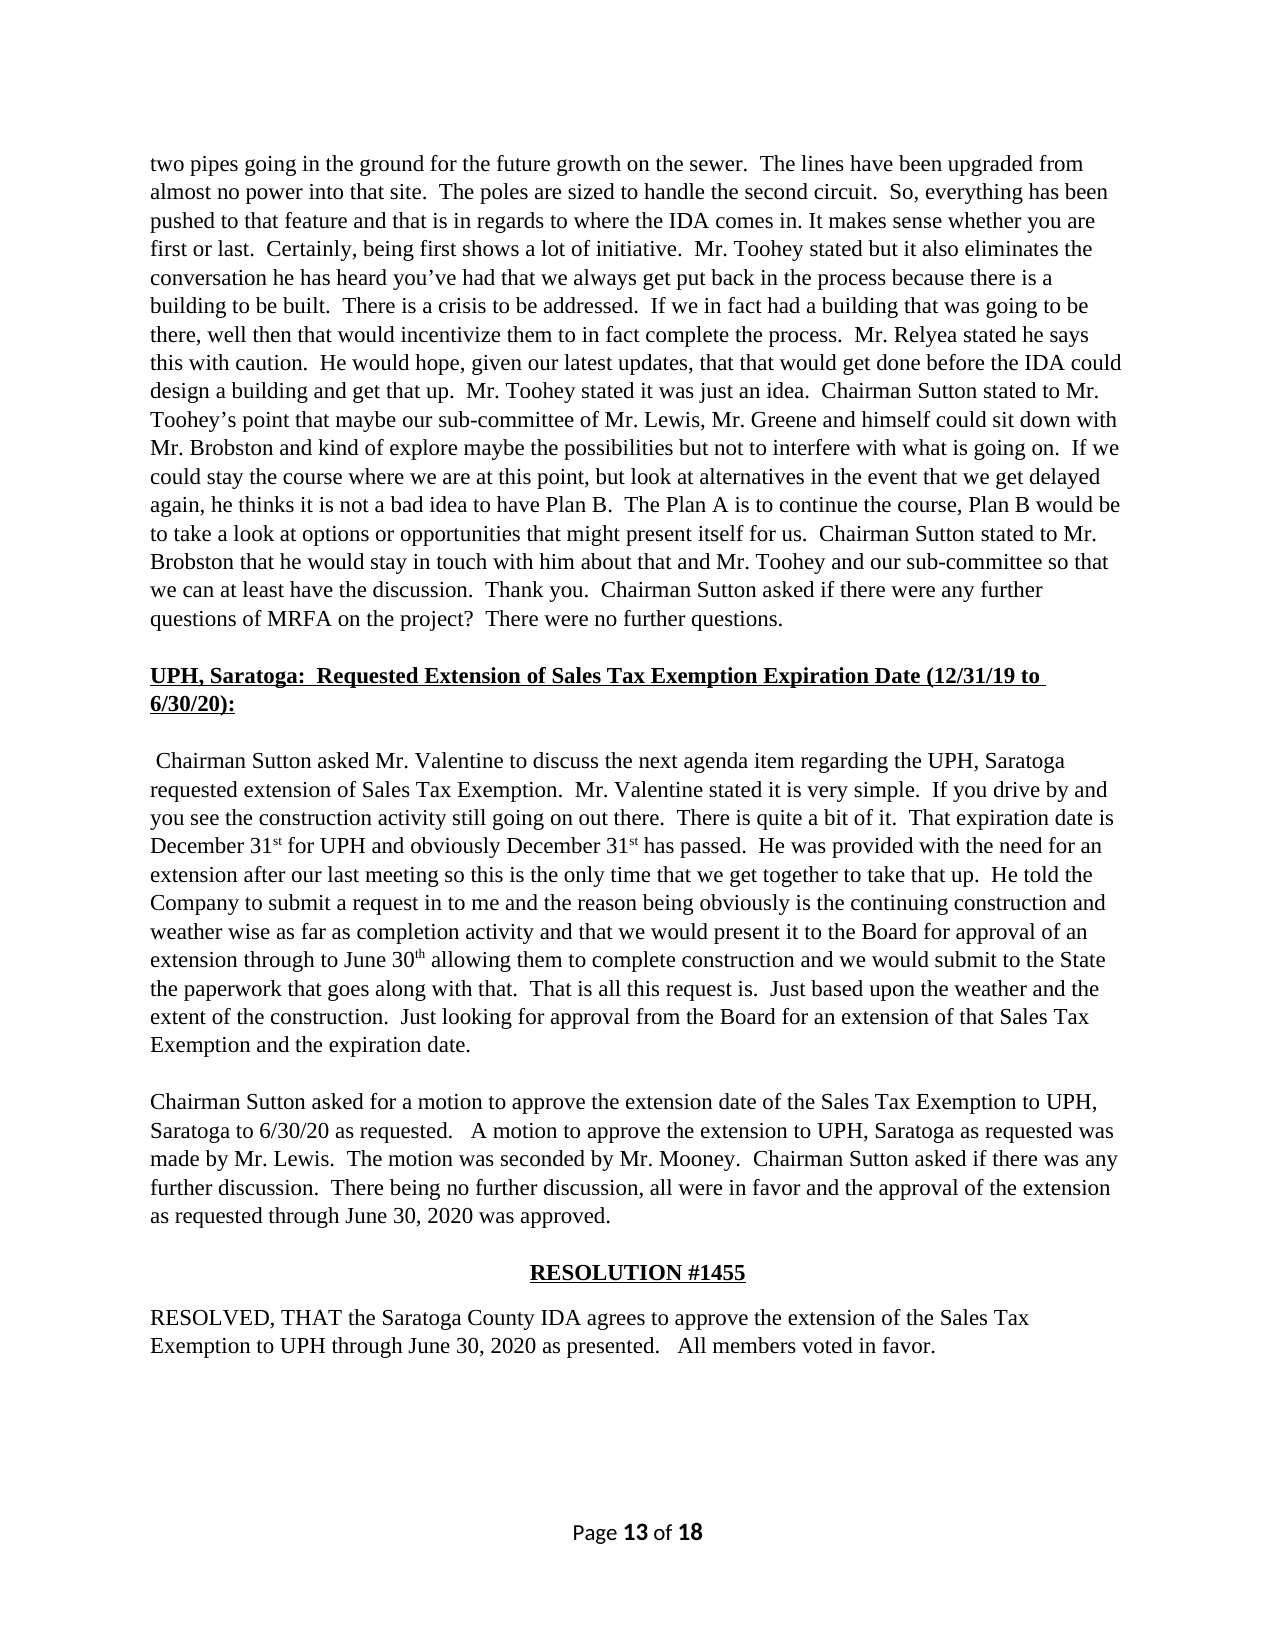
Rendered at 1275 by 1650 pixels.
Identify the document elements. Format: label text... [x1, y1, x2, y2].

text Chairman Sutton asked Mr. Valentine to discuss the next agenda item regarding the UPH, Saratoga requested extension of Sales Tax Exemption. Mr. Valentine stated it is very simple. If you drive by and you see the construction activity still going on out there. There is quite a bit of it. That expiration date is December 31st for UPH and obviously December 31st has passed. He was provided with the need for an extension after our last meeting so this is the only time that we get together to take that up. He told the Company to submit a request in to me and the reason being obviously is the continuing construction and weather wise as far as completion activity and that we would present it to the Board for approval of an extension through to June 30th allowing them to complete construction and we would submit to the State the paperwork that goes along with that. That is all this request is. Just based upon the weather and the extent of the construction. Just looking for approval from the Board for an extension of that Sales Tax Exemption and the expiration date. [150, 747, 1125, 1058]
text RESOLVED, THAT the Saratoga County IDA agrees to approve the extension of the Sales Tax Exemption to UPH through June 30, 2020 as presented. All members voted in favor. [150, 1304, 1125, 1359]
text Chairman Sutton asked for a motion to approve the extension date of the Sales Tax Exemption to UPH, Saratoga to 6/30/20 as requested. A motion to approve the extension to UPH, Saratoga as requested was made by Mr. Lewis. The motion was seconded by Mr. Mooney. Chairman Sutton asked if there was any further discussion. There being no further discussion, all were in favor and the approval of the extension as requested through June 30, 2020 was approved. [150, 1088, 1125, 1228]
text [150, 150, 1125, 631]
text UPH, Saratoga: Requested Extension of Sales Tax Exemption Expiration Date (12/31/19 to 6/30/20): [150, 662, 1125, 717]
text RESOLUTION #1455 [150, 1259, 1125, 1285]
